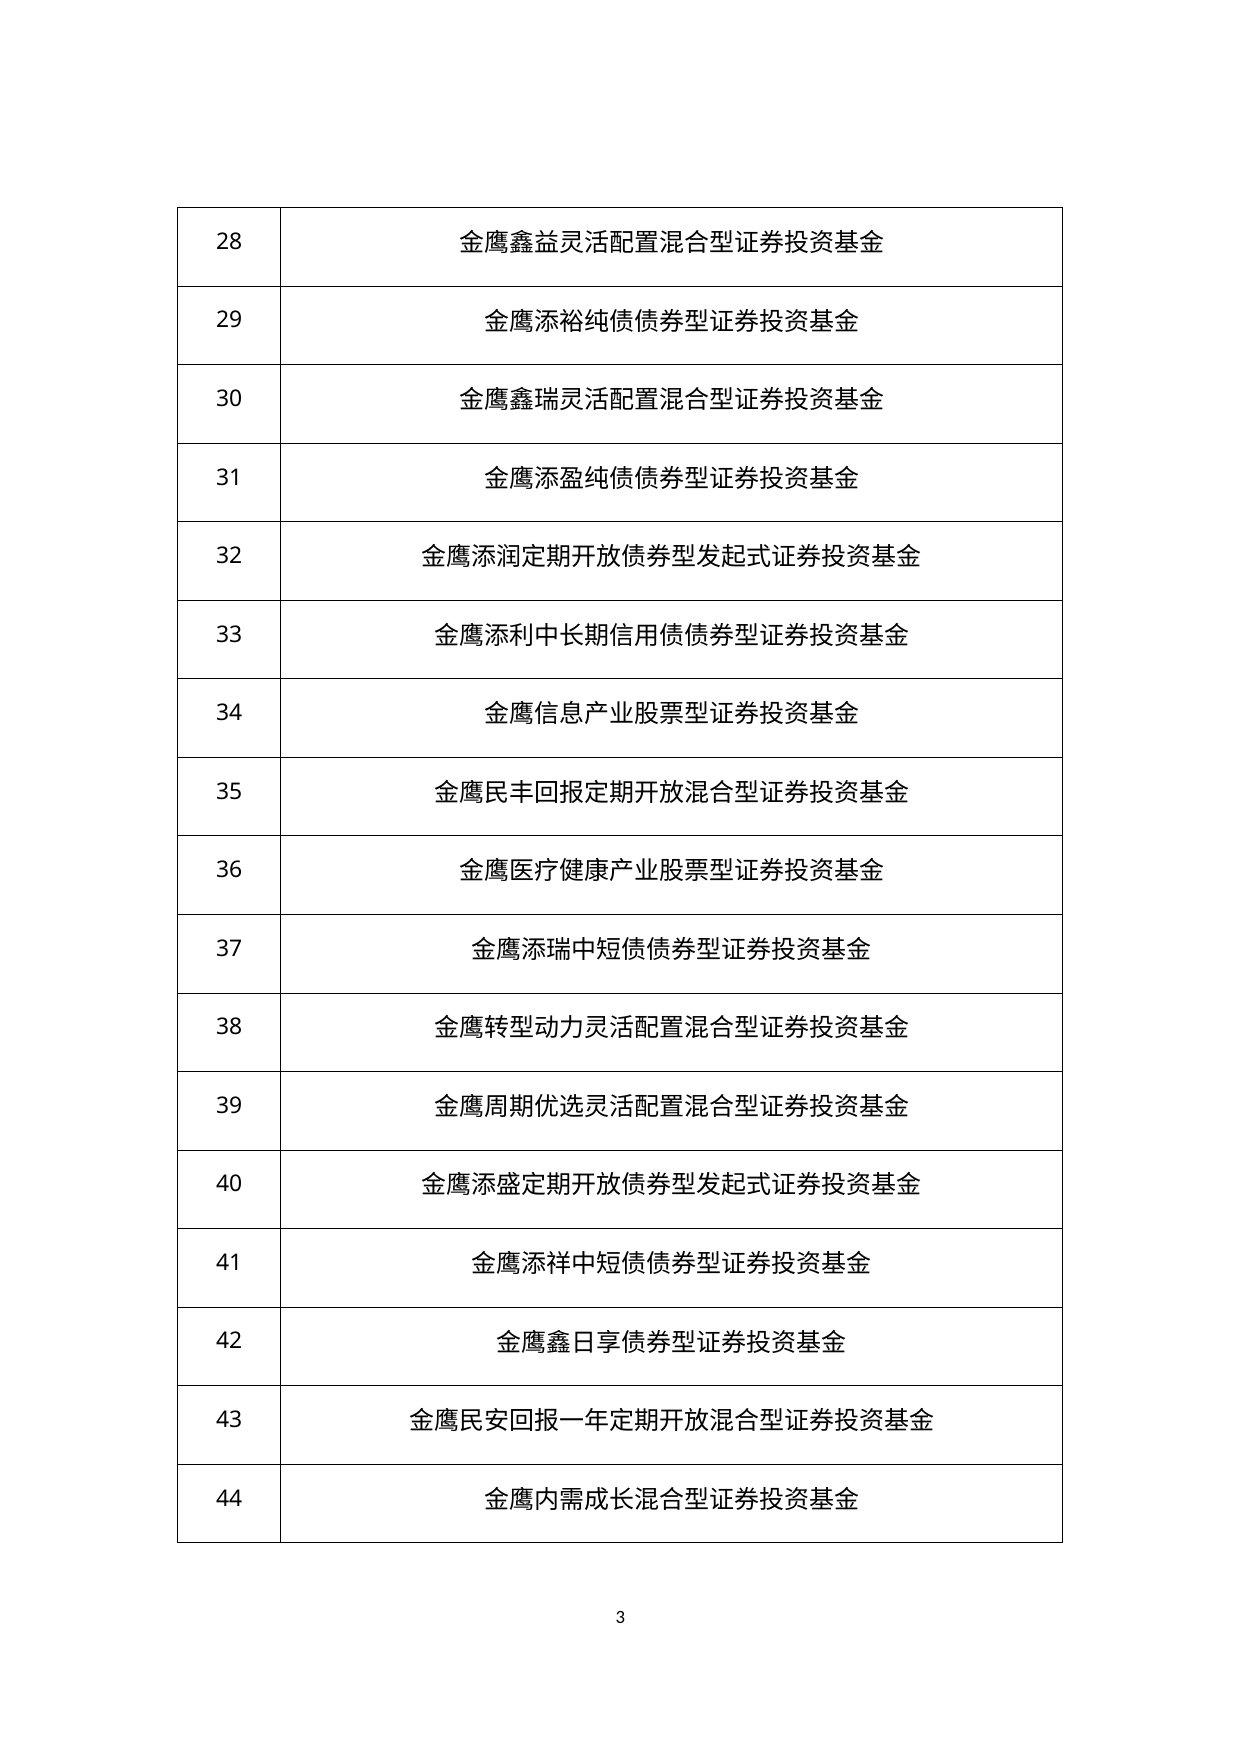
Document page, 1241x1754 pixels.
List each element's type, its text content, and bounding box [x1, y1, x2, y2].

table_cell 37 [178, 915, 280, 992]
table_cell 金鹰内需成长混合型证券投资基金 [281, 1465, 1062, 1542]
table_cell 32 [178, 522, 280, 600]
table_cell 29 [178, 287, 280, 364]
table_cell 28 [178, 208, 280, 286]
table_cell 金鹰鑫日享债券型证券投资基金 [281, 1308, 1062, 1385]
table_cell 金鹰添裕纯债债券型证券投资基金 [281, 287, 1062, 364]
table_cell 30 [178, 365, 280, 443]
table_cell 31 [178, 444, 280, 521]
table_cell 34 [178, 679, 280, 757]
table_cell 38 [178, 994, 280, 1071]
table_cell 金鹰添盈纯债债券型证券投资基金 [281, 444, 1062, 521]
table_cell 41 [178, 1229, 280, 1307]
table_cell 33 [178, 601, 280, 678]
table_cell 42 [178, 1308, 280, 1385]
table_cell 金鹰医疗健康产业股票型证券投资基金 [281, 836, 1062, 914]
table_cell 金鹰添瑞中短债债券型证券投资基金 [281, 915, 1062, 992]
table_cell 金鹰鑫瑞灵活配置混合型证券投资基金 [281, 365, 1062, 443]
table_cell 金鹰添祥中短债债券型证券投资基金 [281, 1229, 1062, 1307]
table_cell 金鹰民安回报一年定期开放混合型证券投资基金 [281, 1386, 1062, 1464]
table_cell 金鹰添利中长期信用债债券型证券投资基金 [281, 601, 1062, 678]
table_cell 44 [178, 1465, 280, 1542]
table_cell 金鹰转型动力灵活配置混合型证券投资基金 [281, 994, 1062, 1071]
table_cell 39 [178, 1072, 280, 1149]
table_cell 金鹰鑫益灵活配置混合型证券投资基金 [281, 208, 1062, 286]
table_cell 金鹰周期优选灵活配置混合型证券投资基金 [281, 1072, 1062, 1149]
table_cell 金鹰民丰回报定期开放混合型证券投资基金 [281, 758, 1062, 835]
table_cell 36 [178, 836, 280, 914]
table_cell 金鹰信息产业股票型证券投资基金 [281, 679, 1062, 757]
table_cell 金鹰添盛定期开放债券型发起式证券投资基金 [281, 1151, 1062, 1228]
table_cell 金鹰添润定期开放债券型发起式证券投资基金 [281, 522, 1062, 600]
table_cell 43 [178, 1386, 280, 1464]
table_cell 40 [178, 1151, 280, 1228]
table_cell 35 [178, 758, 280, 835]
